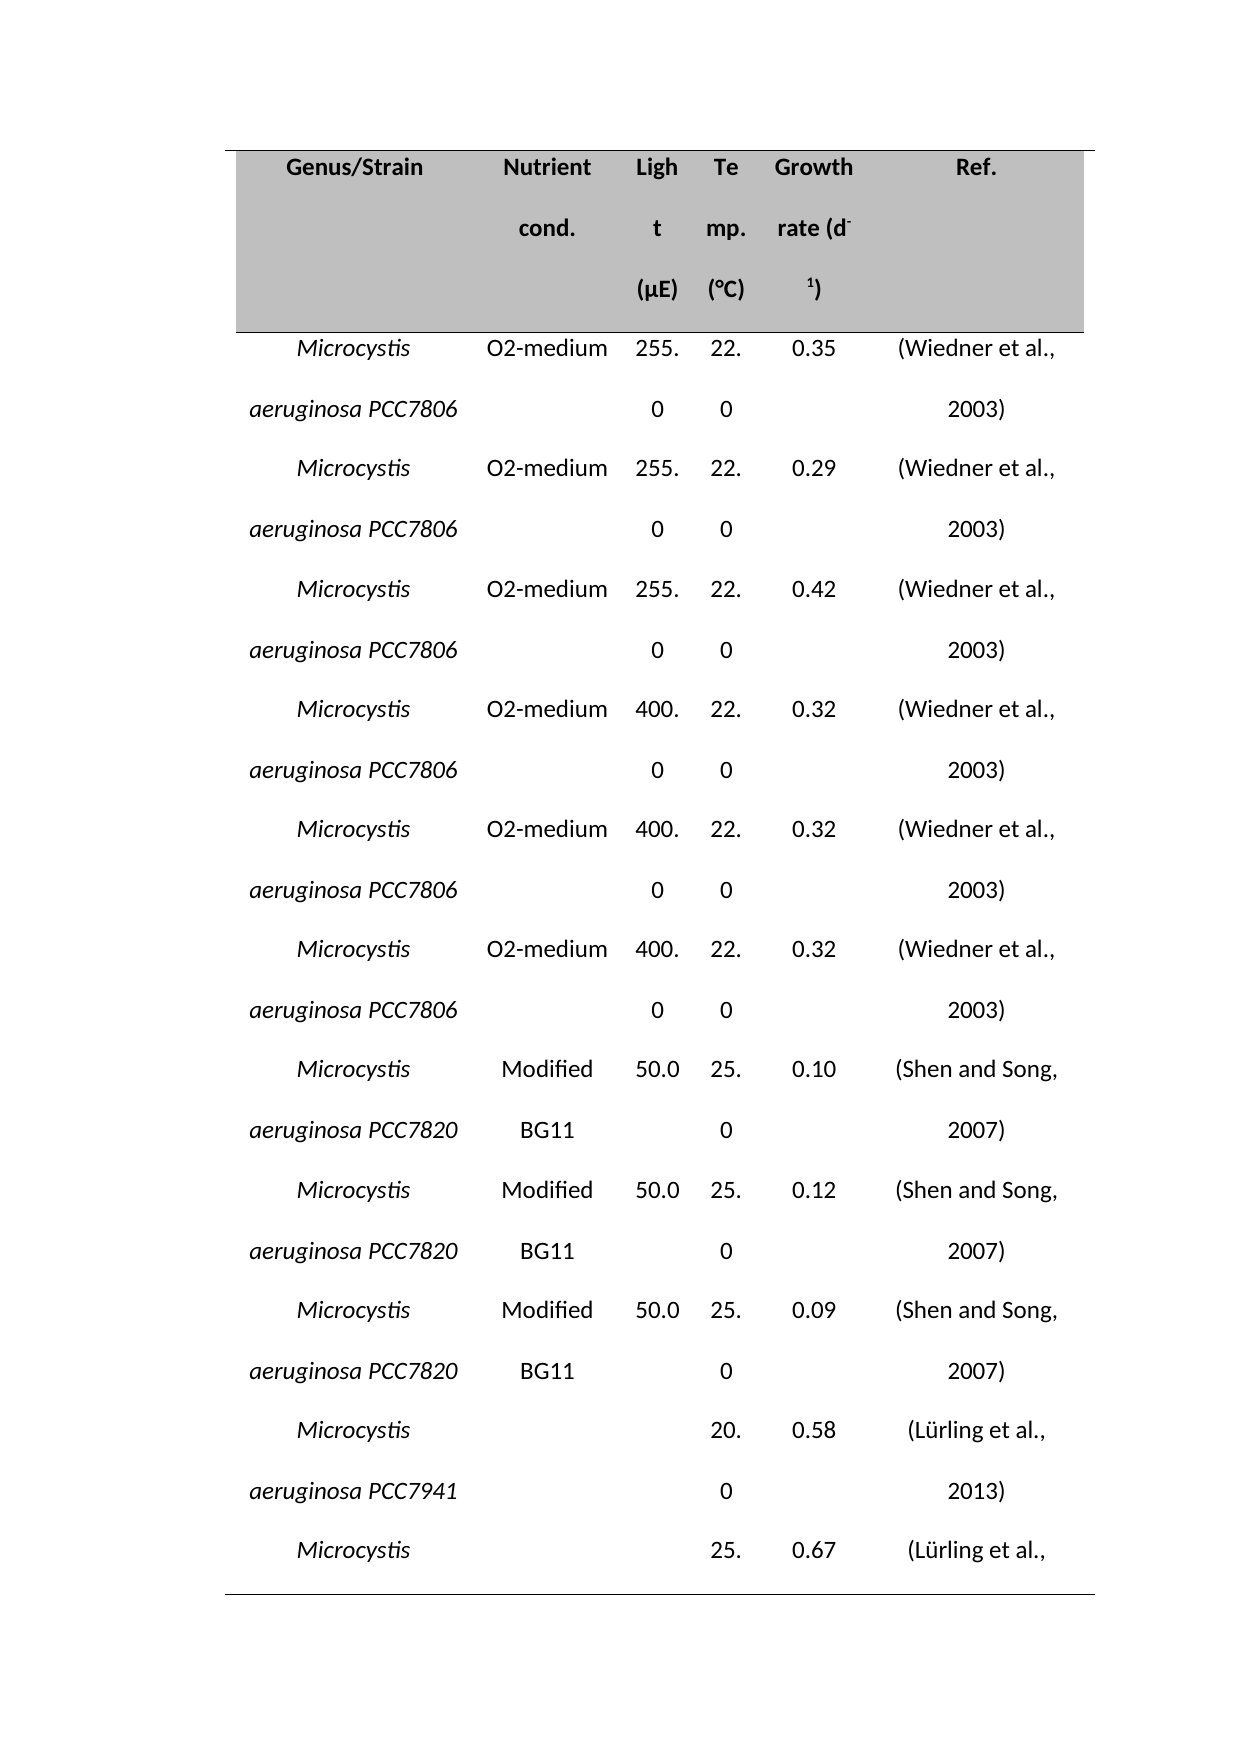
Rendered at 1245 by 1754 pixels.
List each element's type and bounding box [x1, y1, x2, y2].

table_header [225, 151, 1095, 1593]
